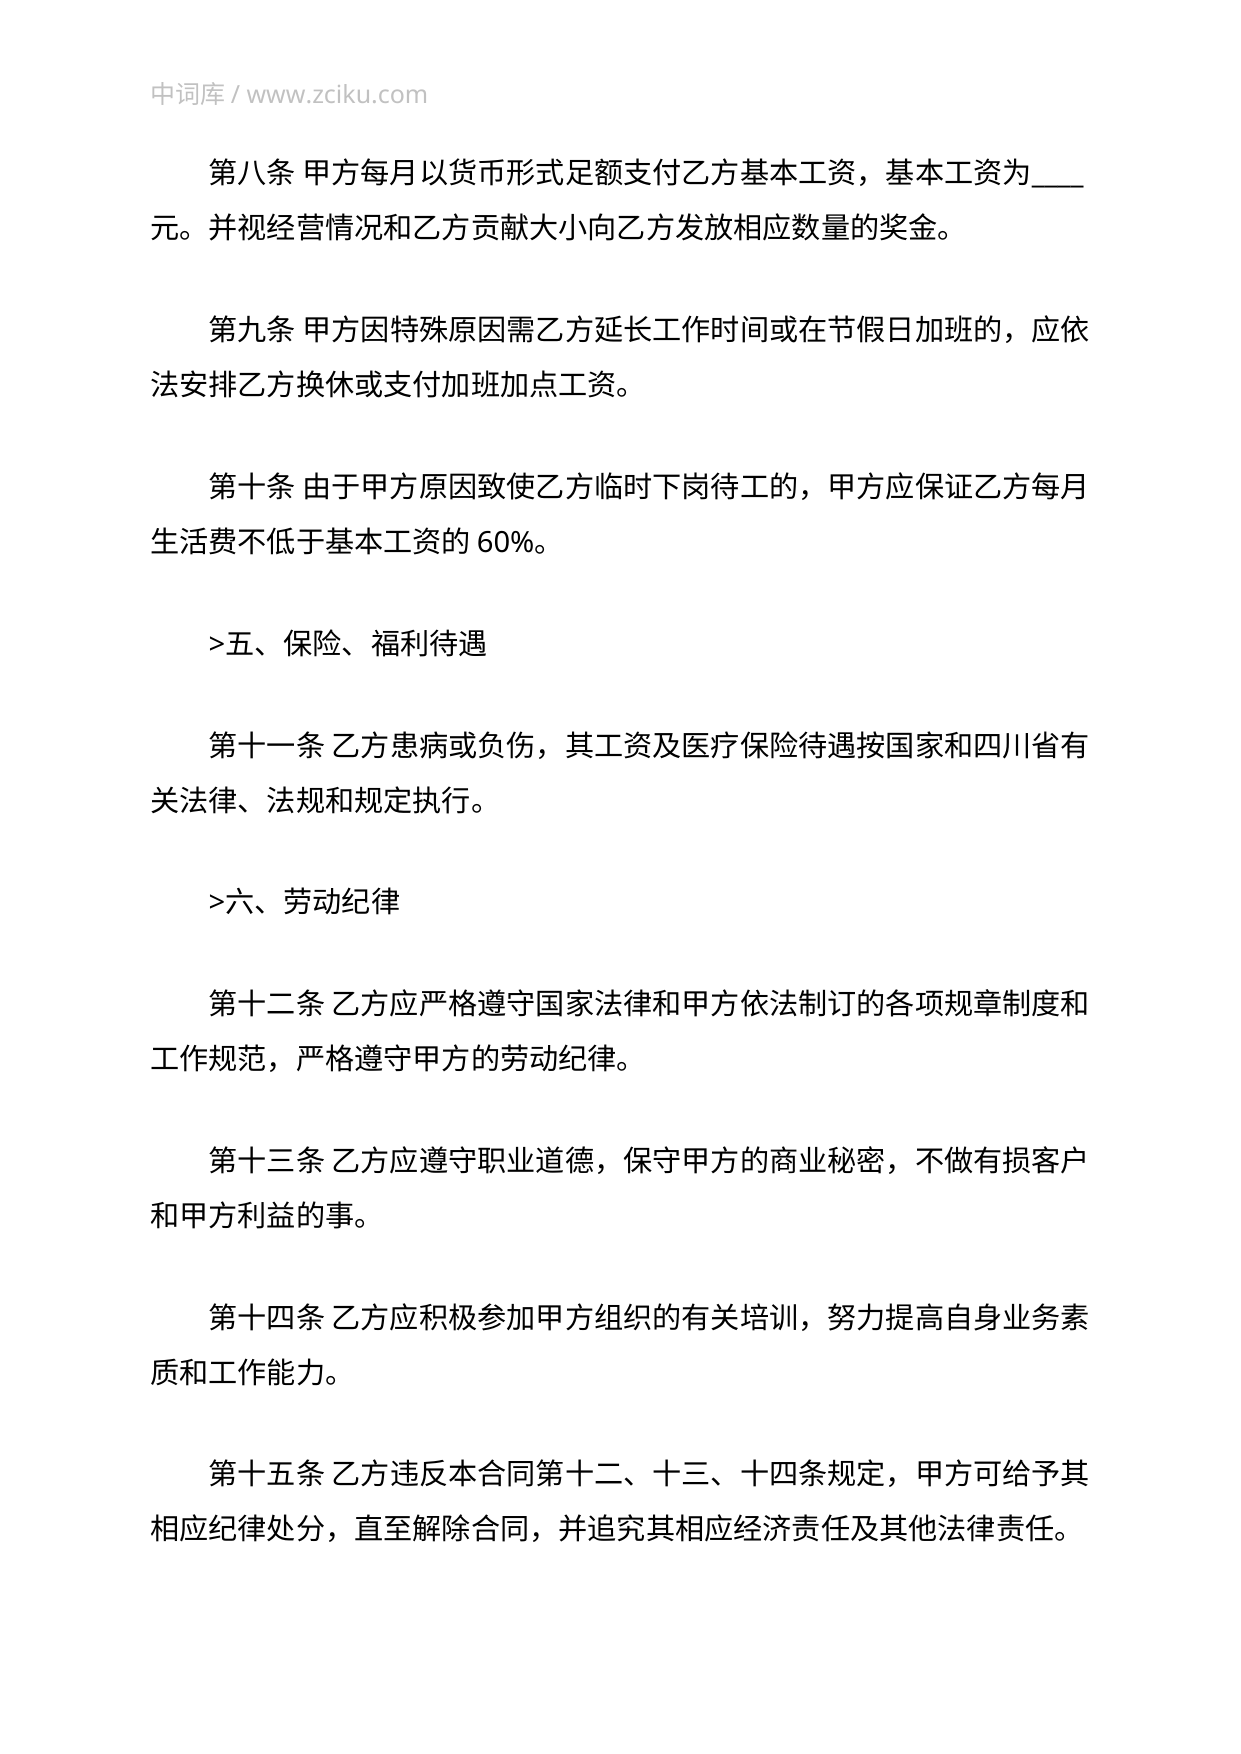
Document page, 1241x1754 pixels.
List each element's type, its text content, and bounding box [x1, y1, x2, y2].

text >六、劳动纪律 [150, 879, 1090, 921]
text 第十四条 乙方应积极参加甲方组织的有关培训，努力提高自身业务素质和工作能力。 [150, 1294, 1090, 1391]
text 第九条 甲方因特殊原因需乙方延长工作时间或在节假日加班的，应依法安排乙方换休或支付加班加点工资。 [150, 307, 1090, 404]
text 第十五条 乙方违反本合同第十二、十三、十四条规定，甲方可给予其相应纪律处分，直至解除合同，并追究其相应经济责任及其他法律责任。 [150, 1451, 1090, 1548]
text 第十条 由于甲方原因致使乙方临时下岗待工的，甲方应保证乙方每月生活费不低于基本工资的60%。 [150, 463, 1090, 561]
text 第十一条 乙方患病或负伤，其工资及医疗保险待遇按国家和四川省有关法律、法规和规定执行。 [150, 722, 1090, 819]
text 第十三条 乙方应遵守职业道德，保守甲方的商业秘密，不做有损客户和甲方利益的事。 [150, 1138, 1090, 1235]
text >五、保险、福利待遇 [150, 620, 1090, 663]
text 第八条 甲方每月以货币形式足额支付乙方基本工资，基本工资为____元。并视经营情况和乙方贡献大小向乙方发放相应数量的奖金。 [150, 150, 1090, 247]
text 第十二条 乙方应严格遵守国家法律和甲方依法制订的各项规章制度和工作规范，严格遵守甲方的劳动纪律。 [150, 981, 1090, 1078]
